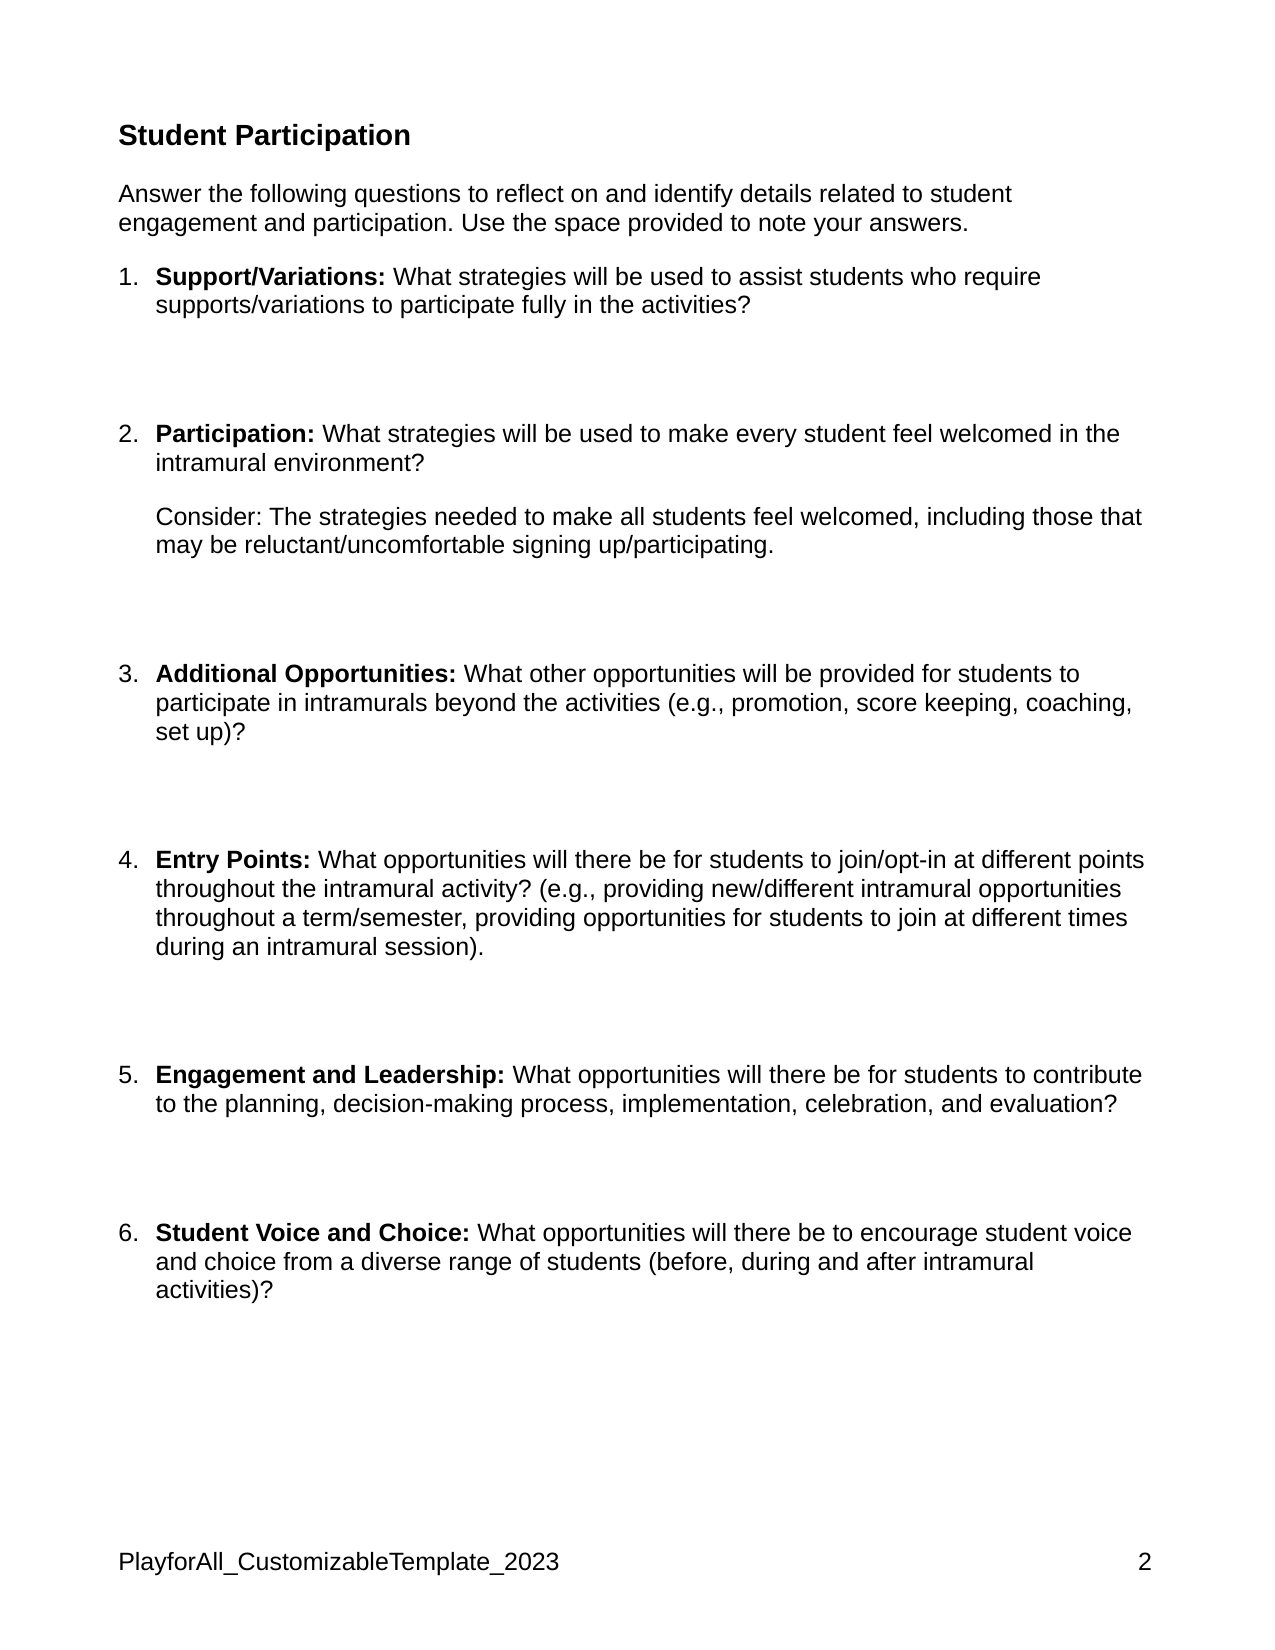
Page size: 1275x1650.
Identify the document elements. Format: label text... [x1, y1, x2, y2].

list Participation: What strategies will be used to make every student feel welcomed in the intramural environment? [118, 419, 1157, 477]
subtitle Student Participation [118, 118, 1157, 152]
text Consider: The strategies needed to make all students feel welcomed, including those that may be reluctant/uncomfortable signing up/participating. [155, 502, 1157, 559]
list Engagement and Leadership: What opportunities will there be for students to contribute to the planning, decision-making process, implementation, celebration, and evaluation? [118, 1061, 1157, 1118]
list Student Voice and Choice: What opportunities will there be to encourage student voice and choice from a diverse range of students (before, during and after intramural activities)? [118, 1218, 1157, 1304]
list Additional Opportunities: What other opportunities will be provided for students to participate in intramurals beyond the activities (e.g., promotion, score keeping, coaching, set up)? [118, 659, 1157, 746]
list Entry Points: What opportunities will there be for students to join/opt-in at different points throughout the intramural activity? (e.g., providing new/different intramural opportunities throughout a term/semester, providing opportunities for students to join at different times during an intramural session). [118, 846, 1157, 961]
list Support/Variations: What strategies will be used to assist students who require supports/variations to participate fully in the activities? [118, 262, 1157, 319]
text Answer the following questions to reflect on and identify details related to student engagement and participation. Use the space provided to note your answers. [118, 179, 1157, 237]
